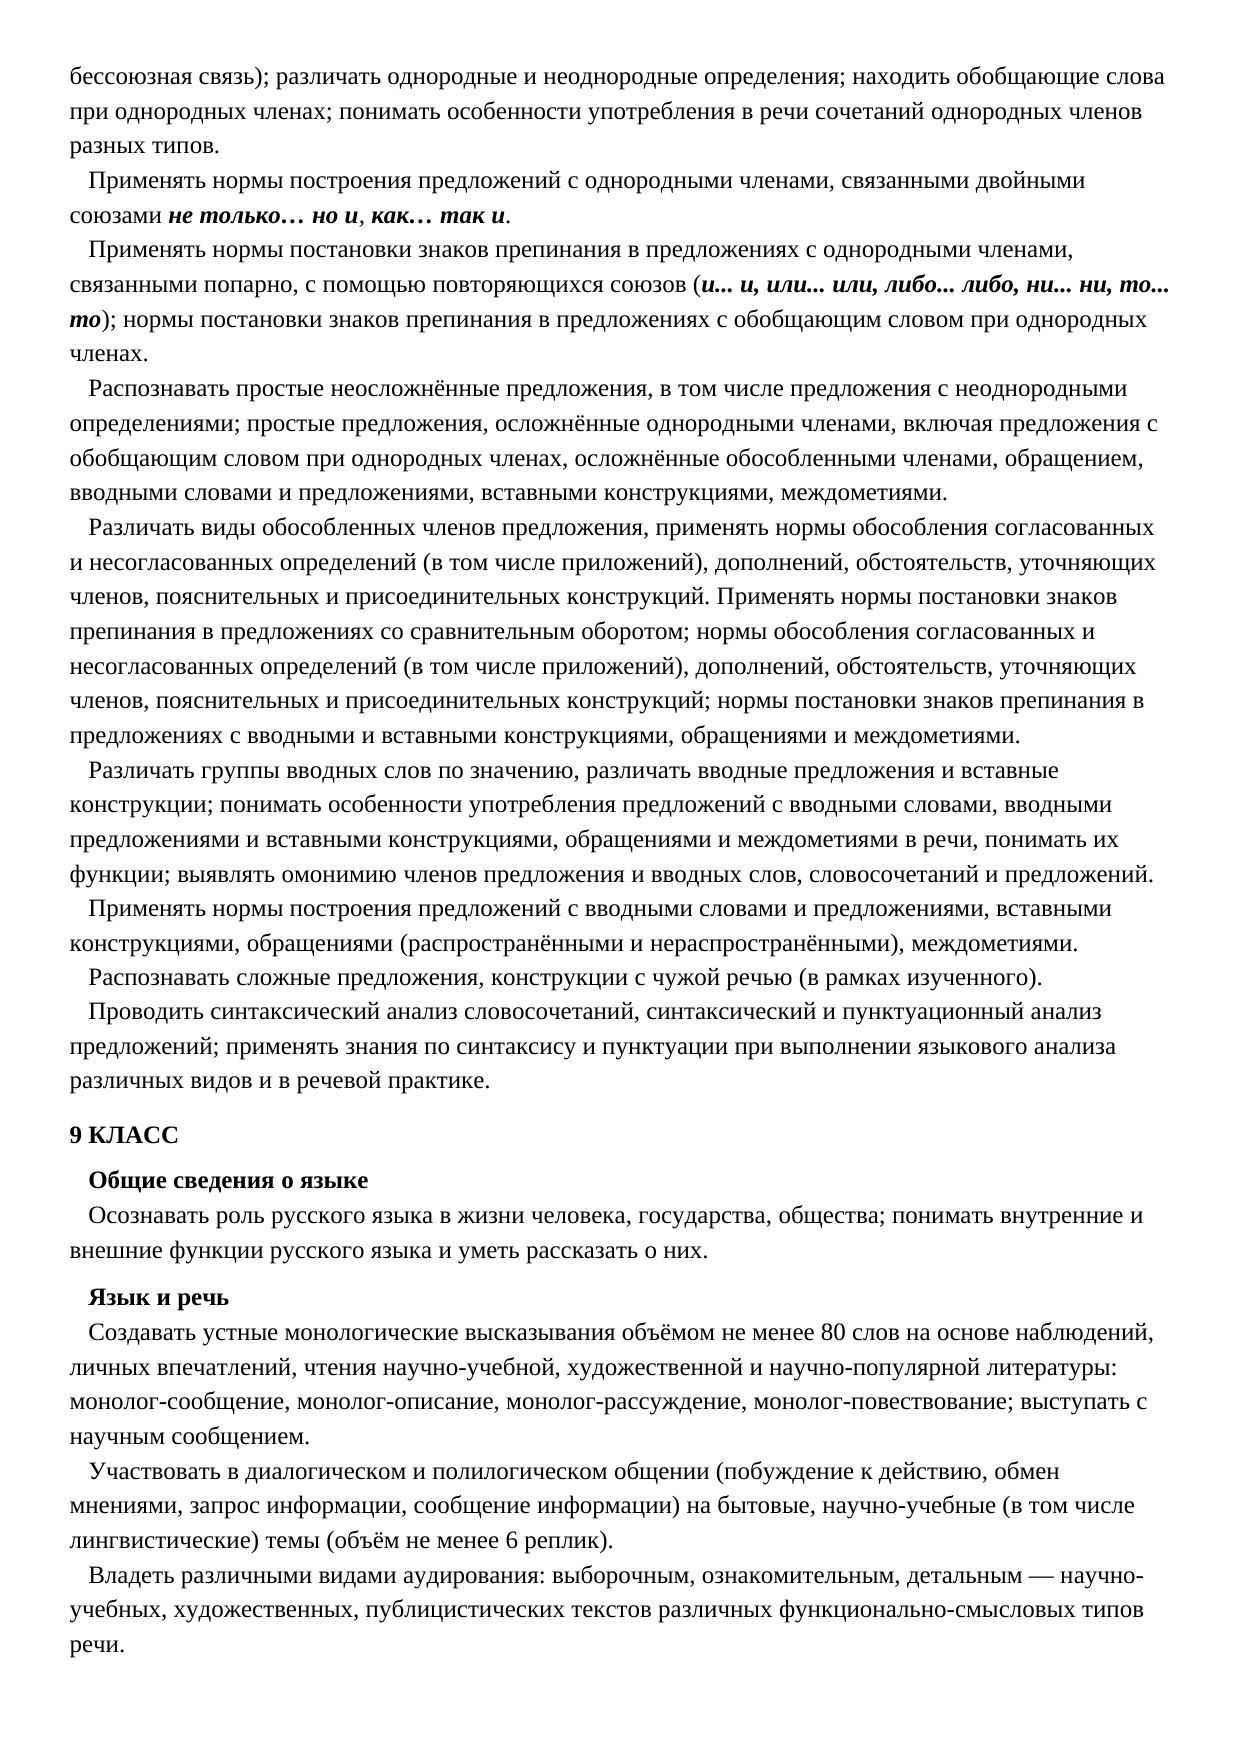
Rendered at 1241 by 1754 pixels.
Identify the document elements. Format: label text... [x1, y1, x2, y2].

text Распознавать сложные предложения, конструкции с чужой речью (в рамках изученного). [88, 963, 1184, 992]
text Участвовать в диалогическом и полилогическом общении (побуждение к действию, обмен мнениями, запрос информации, сообщение информации) на бытовые, научно-учебные (в том числе лингвистические) темы (объём не менее 6 реплик). [69, 1456, 1138, 1554]
text Применять нормы постановки знаков препинания в предложениях с однородными членами, связанными попарно, с помощью повторяющихся союзов (и... и, или... или, либo... либo, ни... ни, тo... тo); нормы постановки знаков препинания в предложениях с обобщающим словом при однородных членах. [69, 234, 1184, 367]
text Распознавать простые неосложнённые предложения, в том числе предложения с неоднородными определениями; простые предложения, осложнённые однородными членами, включая предложения с обобщающим словом при однородных членах, осложнённые обособленными членами, обращением, вводными словами и предложениями, вставными конструкциями, междометиями. [69, 373, 1161, 506]
text Проводить синтаксический анализ словосочетаний, синтаксический и пунктуационный анализ предложений; применять знания по синтаксису и пунктуации при выполнении языкового анализа различных видов и в речевой практике. [69, 996, 1119, 1094]
text Осознавать роль русского языка в жизни человека, государства, общества; понимать внутренние и внешние функции русского языка и уметь рассказать о них. [69, 1200, 1184, 1264]
text Применять нормы построения предложений с вводными словами и предложениями, вставными конструкциями, обращениями (распространёнными и нераспространёнными), междометиями. [69, 893, 1115, 957]
text Различать виды обособленных членов предложения, применять нормы обособления согласованных и несогласованных определений (в том числе приложений), дополнений, обстоятельств, уточняющих членов, пояснительных и присоединительных конструкций. Применять нормы постановки знаков препинания в предложениях со сравнительным оборотом; нормы обособления согласованных и несогласованных определений (в том числе приложений), дополнений, обстоятельств, уточняющих членов, пояснительных и присоединительных конструкций; нормы постановки знаков препинания в предложениях с вводными и вставными конструкциями, обращениями и междометиями. [69, 512, 1159, 749]
text Применять нормы построения предложений с однородными членами, связанными двойными союзами не только… но и, как… так и. [69, 165, 1089, 228]
list КЛАСС [69, 1120, 1184, 1149]
text Язык и речь [88, 1282, 1184, 1311]
text Различать группы вводных слов по значению, различать вводные предложения и вставные конструкции; понимать особенности употребления предложений с вводными словами, вводными предложениями и вставными конструкциями, обращениями и междометиями в речи, понимать их функции; выявлять омонимию членов предложения и вводных слов, словосочетаний и предложений. [69, 755, 1184, 888]
text Общие сведения о языке [88, 1165, 1184, 1194]
text Владеть различными видами аудирования: выборочным, ознакомительным, детальным — научно- учебных, художественных, публицистических текстов различных функционально-смысловых типов речи. [69, 1560, 1145, 1658]
text Создавать устные монологические высказывания объёмом не менее 80 слов на основе наблюдений, личных впечатлений, чтения научно-учебной, художественной и научно-популярной литературы: монолог-сообщение, монолог-описание, монолог-рассуждение, монолог-повествование; выступать с научным сообщением. [69, 1317, 1155, 1450]
text бессоюзная связь); различать однородные и неоднородные определения; находить обобщающие слова при однородных членах; понимать особенности употребления в речи сочетаний однородных членов разных типов. [69, 61, 1168, 159]
